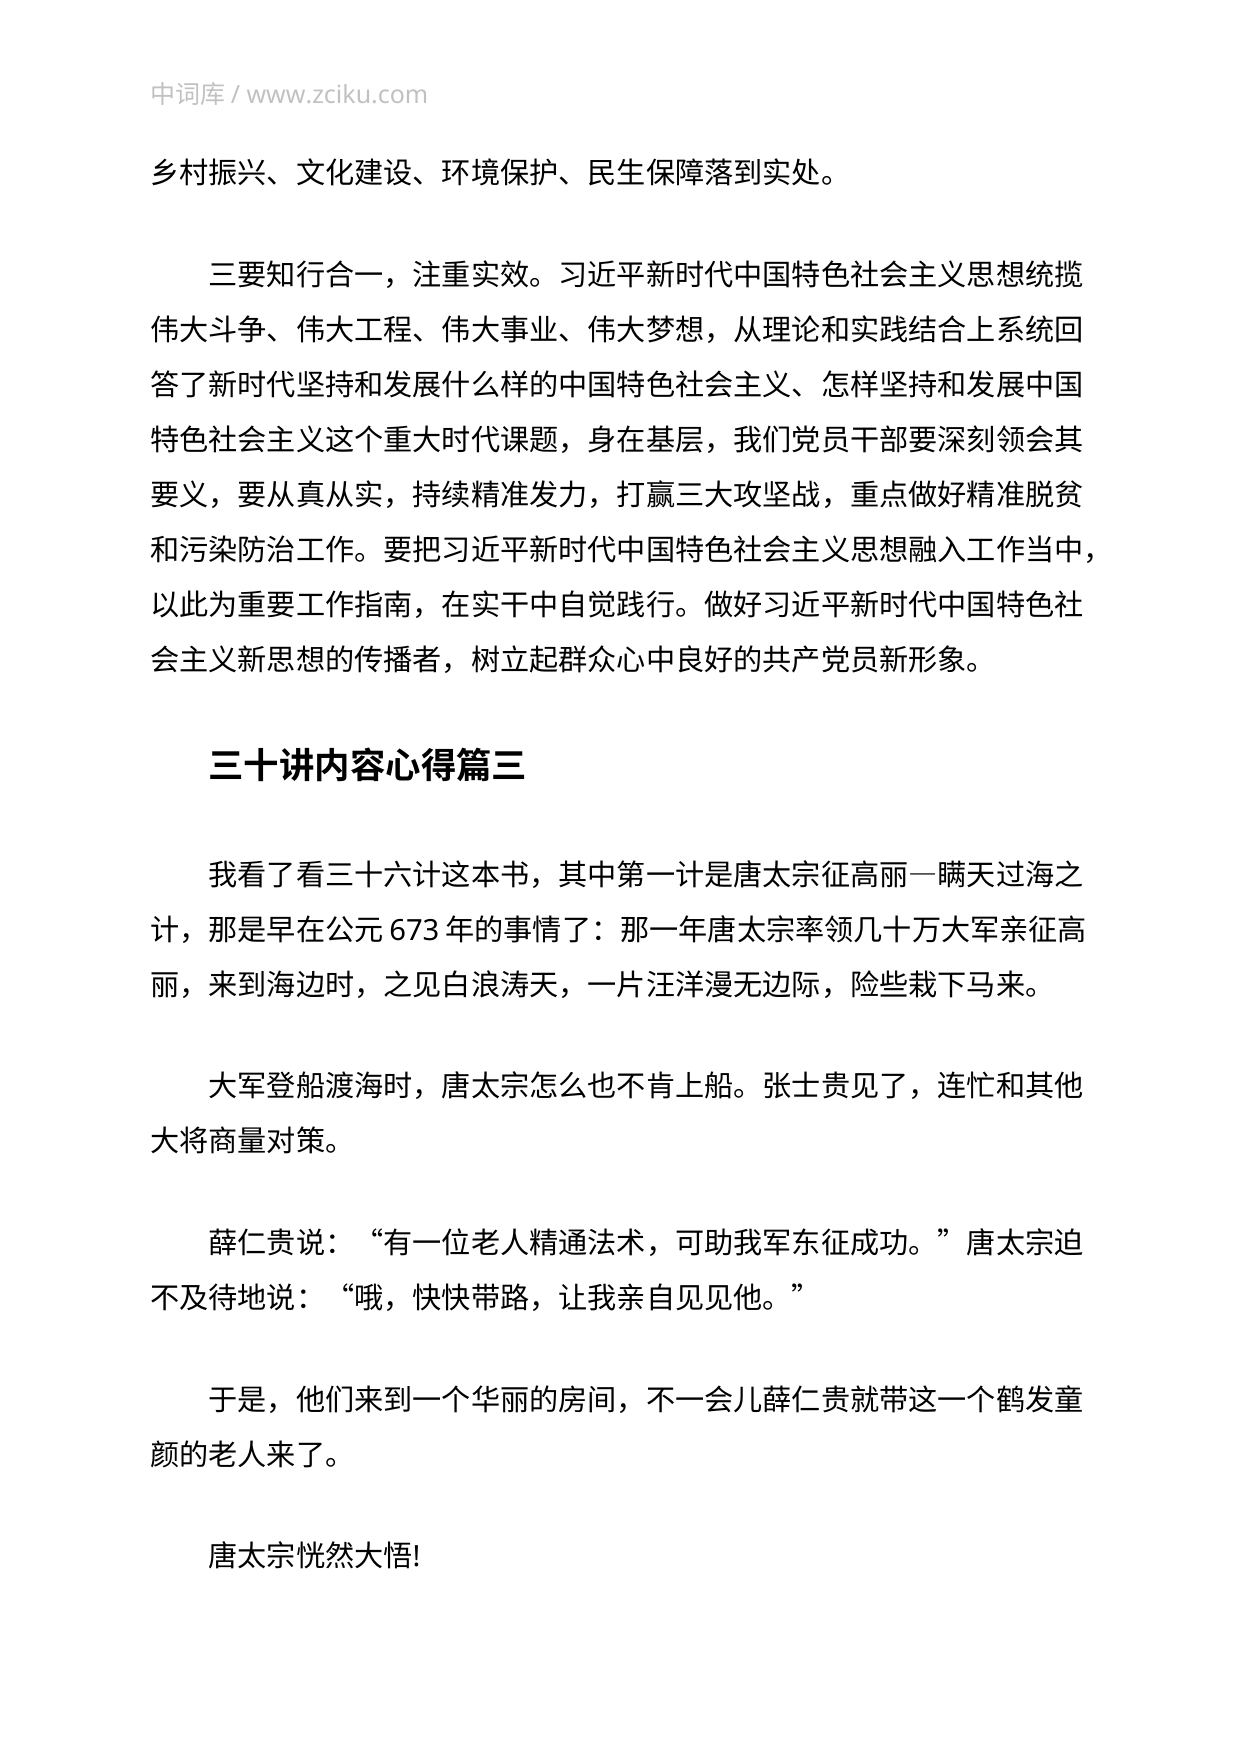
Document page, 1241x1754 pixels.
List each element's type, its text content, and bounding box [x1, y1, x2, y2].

text 于是，他们来到一个华丽的房间，不一会儿薛仁贵就带这一个鹤发童颜的老人来了。 [150, 1376, 1090, 1473]
text 唐太宗恍然大悟! [150, 1533, 1090, 1575]
text 大军登船渡海时，唐太宗怎么也不肯上船。张士贵见了，连忙和其他大将商量对策。 [150, 1063, 1090, 1160]
text 三十讲内容心得篇三 [150, 738, 1090, 789]
text 我看了看三十六计这本书，其中第一计是唐太宗征高丽—瞒天过海之计，那是早在公元673年的事情了：那一年唐太宗率领几十万大军亲征高丽，来到海边时，之见白浪涛天，一片汪洋漫无边际，险些栽下马来。 [150, 851, 1090, 1003]
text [150, 150, 1090, 192]
text 薛仁贵说：“有一位老人精通法术，可助我军东征成功。”唐太宗迫不及待地说：“哦，快快带路，让我亲自见见他。” [150, 1219, 1090, 1317]
text 三要知行合一，注重实效。习近平新时代中国特色社会主义思想统揽伟大斗争、伟大工程、伟大事业、伟大梦想，从理论和实践结合上系统回答了新时代坚持和发展什么样的中国特色社会主义、怎样坚持和发展中国特色社会主义这个重大时代课题，身在基层，我们党员干部要深刻领会其要义，要从真从实，持续精准发力，打赢三大攻坚战，重点做好精准脱贫和污染防治工作。要把习近平新时代中国特色社会主义思想融入工作当中，以此为重要工作指南，在实干中自觉践行。做好习近平新时代中国特色社会主义新思想的传播者，树立起群众心中良好的共产党员新形象。 [150, 252, 1090, 678]
